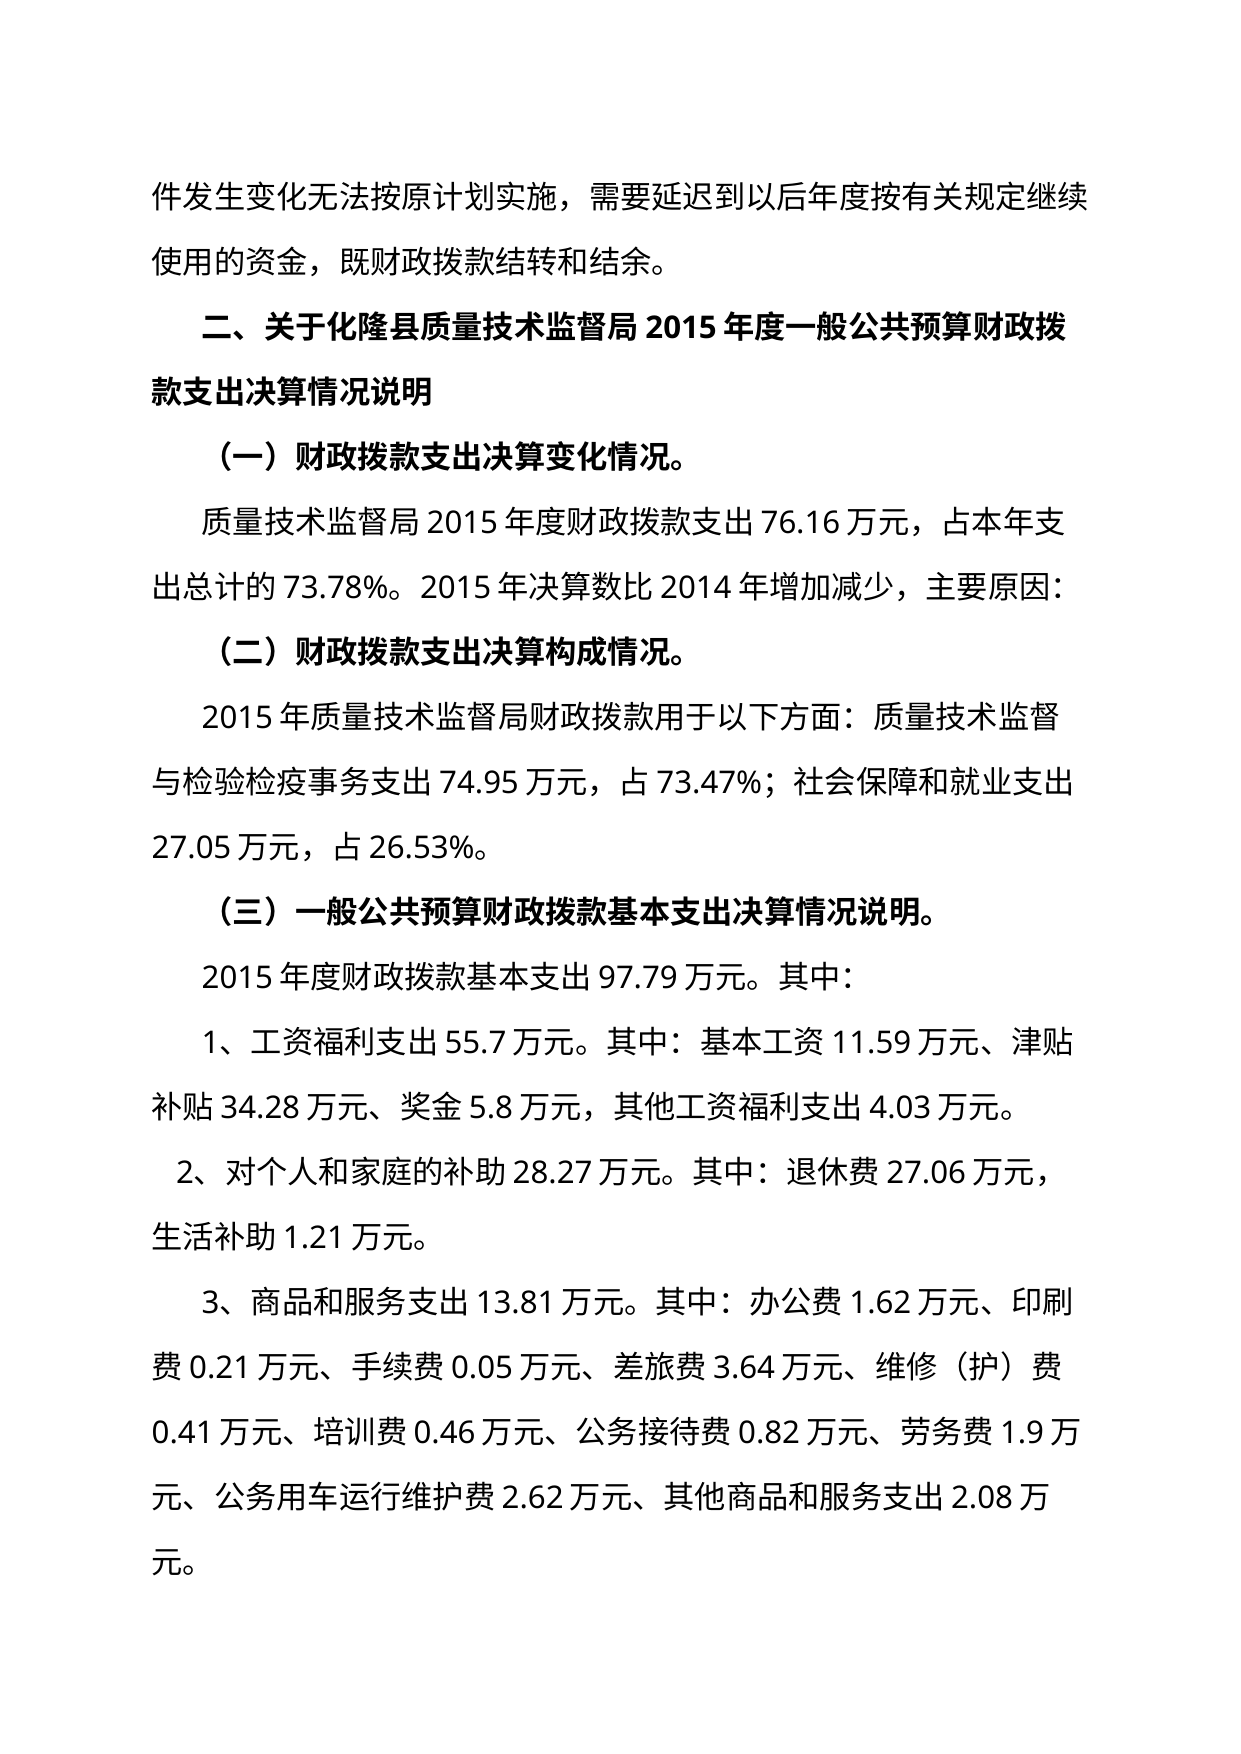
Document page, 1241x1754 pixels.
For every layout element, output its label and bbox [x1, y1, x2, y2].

table_cell [151, 162, 1089, 1592]
